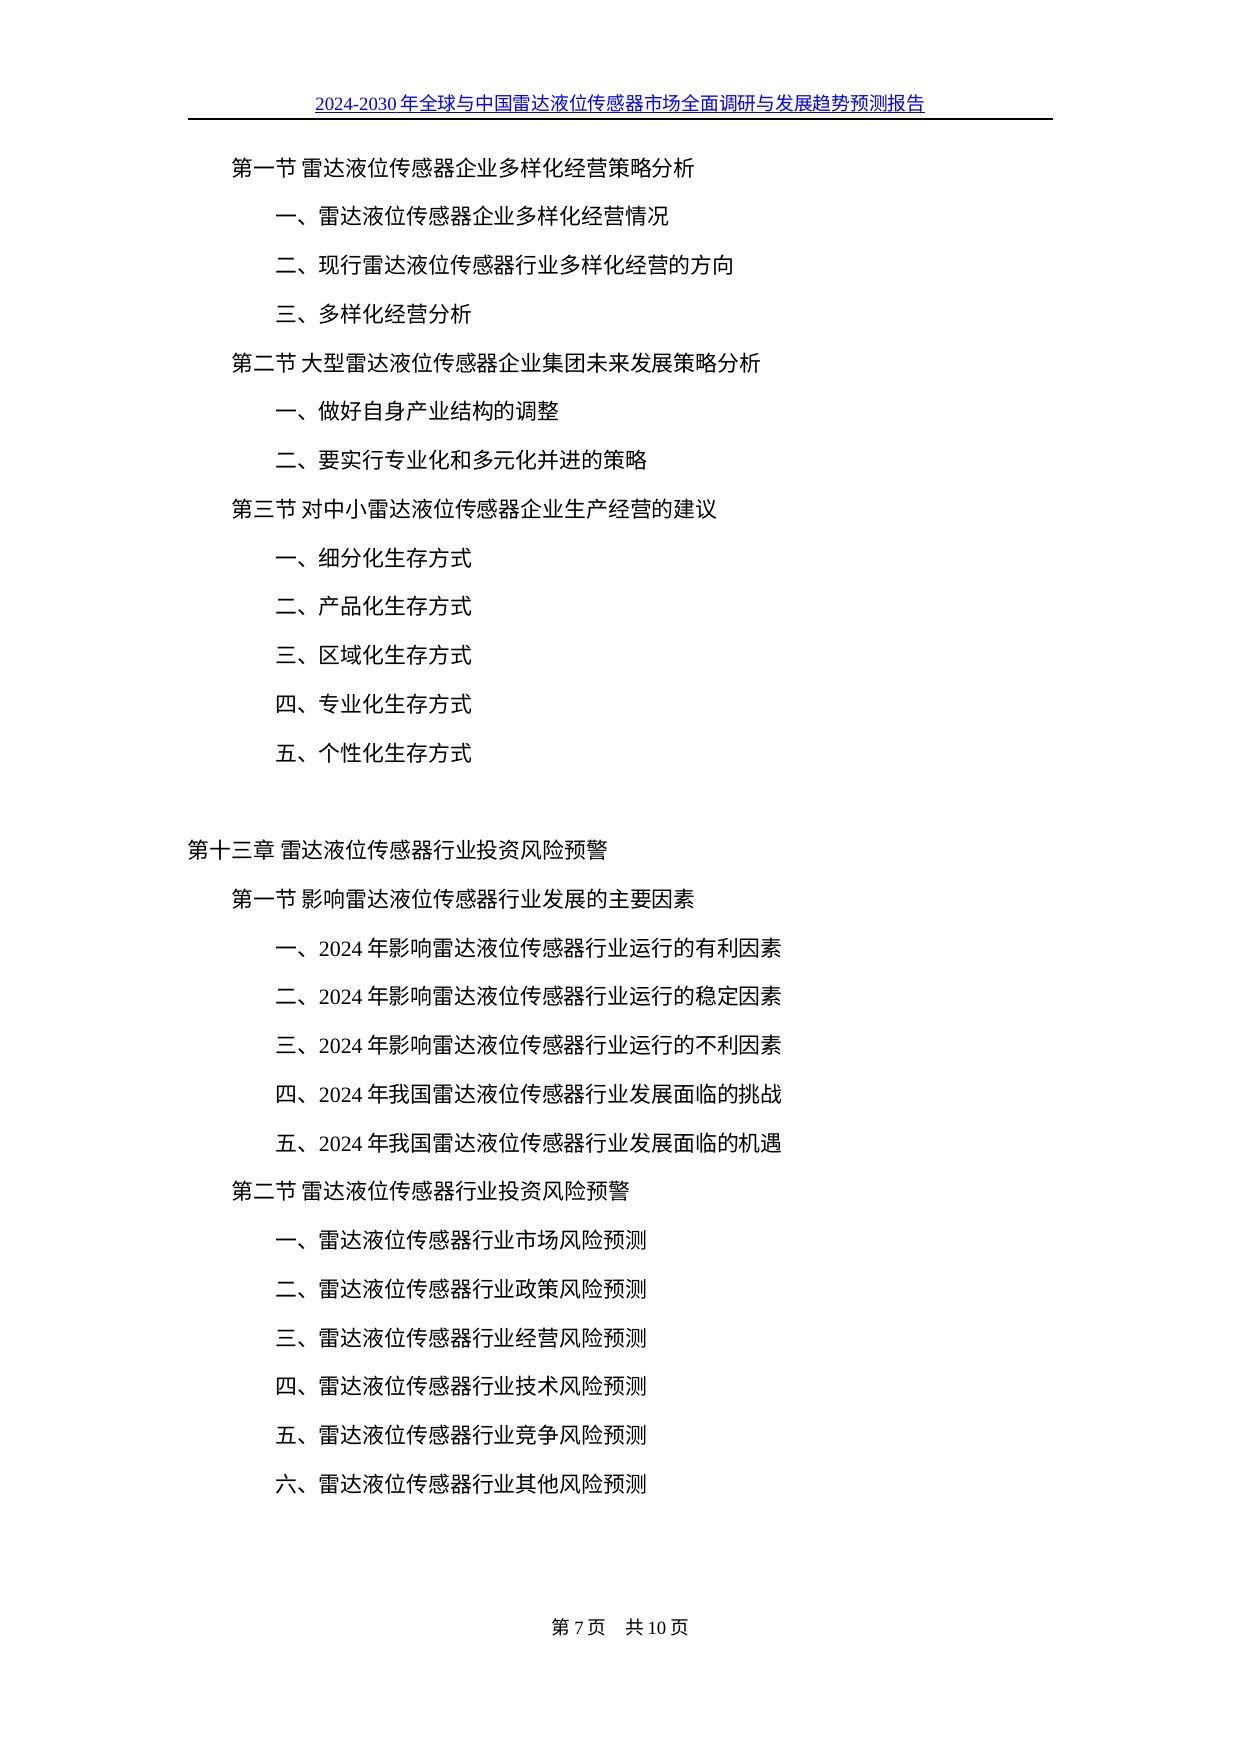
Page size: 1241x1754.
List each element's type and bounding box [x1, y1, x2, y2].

text [187, 150, 1053, 1499]
